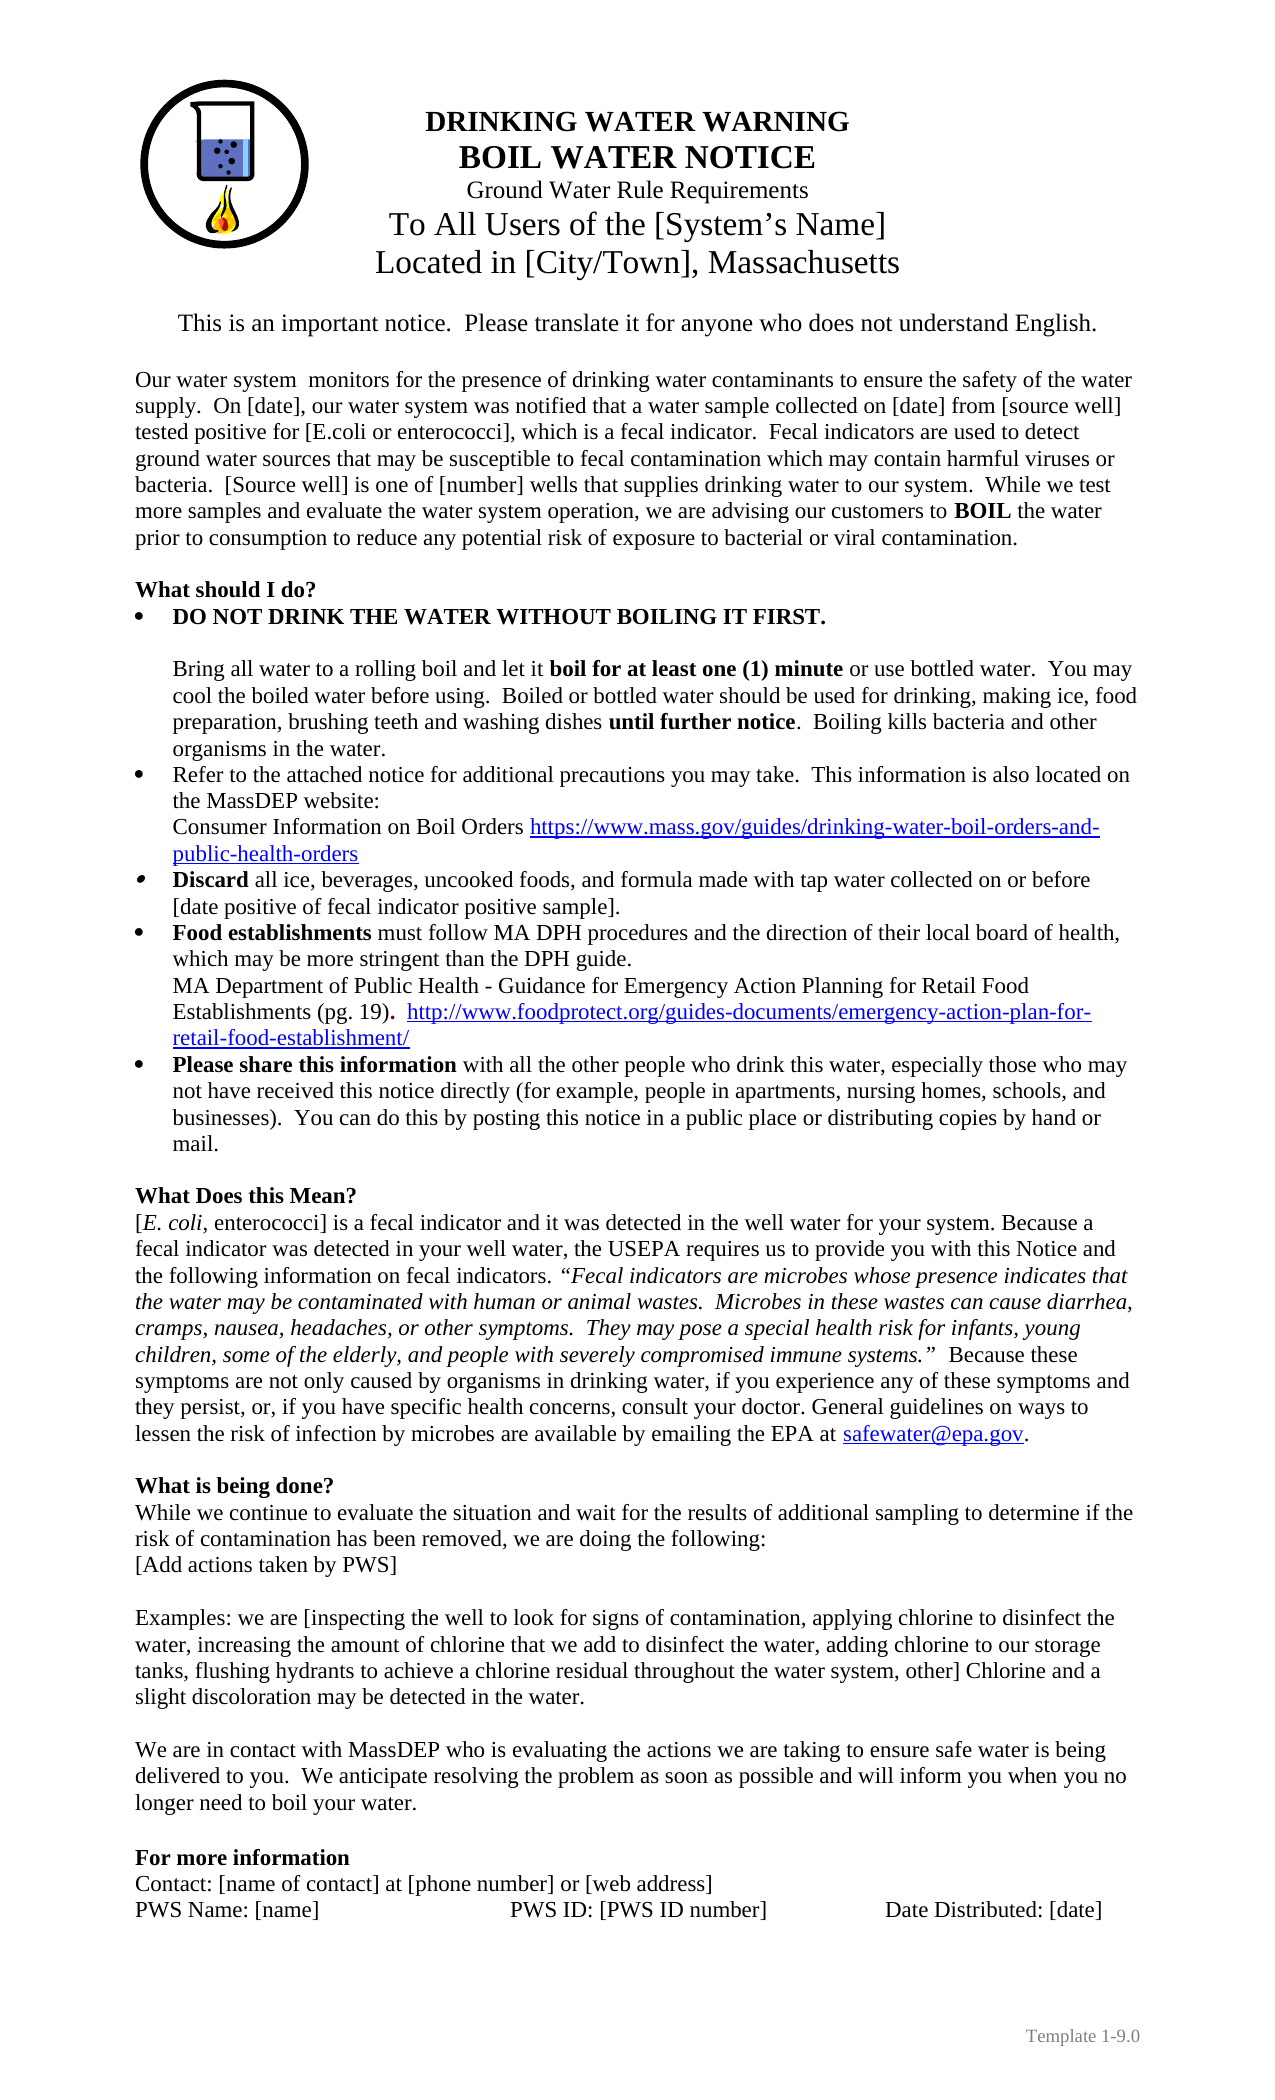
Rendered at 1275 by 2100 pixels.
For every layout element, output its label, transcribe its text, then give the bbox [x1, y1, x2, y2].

text [E. coli, enterococci] is a fecal indicator and it was detected in the well water for your system. Because a fecal indicator was detected in your well water, the USEPA requires us to provide you with this Notice and the following information on fecal indicators. “Fecal indicators are microbes whose presence indicates that the water may be contaminated with human or animal wastes. Microbes in these wastes can cause diarrhea, cramps, nausea, headaches, or other symptoms. They may pose a special health risk for infants, young children, some of the elderly, and people with severely compromised immune systems.” Because these symptoms are not only caused by organisms in drinking water, if you experience any of these symptoms and they persist, or, if you have specific health concerns, consult your doctor. General guidelines on ways to lessen the risk of infection by microbes are available by emailing the EPA at safewater@epa.gov. [135, 1209, 1140, 1446]
text We are in contact with MassDEP who is evaluating the actions we are taking to ensure safe water is being delivered to you. We anticipate resolving the problem as soon as possible and will inform you when you no longer need to boil your water. [135, 1736, 1177, 1815]
text MA Department of Public Health - Guidance for Emergency Action Planning for Retail Food Establishments (pg. 19). http://www.foodprotect.org/guides-documents/emergency-action-plan-for-retail-food-establishment/ [172, 972, 1140, 1051]
text Contact: [name of contact] at [phone number] or [web address] [135, 1870, 1140, 1897]
text Our water system monitors for the presence of drinking water contaminants to ensure the safety of the water supply. On [date], our water system was notified that a water sample collected on [date] from [source well] tested positive for [E.coli or enterococci], which is a fecal indicator. Fecal indicators are used to detect ground water sources that may be susceptible to fecal contamination which may contain harmful viruses or bacteria. [Source well] is one of [number] wells that supplies drinking water to our system. While we test more samples and evaluate the water system operation, we are advising our customers to BOIL the water prior to consumption to reduce any potential risk of exposure to bacterial or viral contamination. [135, 366, 1140, 550]
list Refer to the attached notice for additional precautions you may take. This information is also located on the MassDEP website: [135, 761, 1140, 814]
list Please share this information with all the other people who drink this water, especially those who may not have received this notice directly (for example, people in apartments, nursing homes, schools, and businesses). You can do this by posting this notice in a public place or distributing copies by hand or mail. [135, 1051, 1140, 1156]
text Ground Water Rule Requirements [326, 176, 1140, 204]
text What Does this Mean? [135, 1183, 1140, 1209]
text BOIL WATER NOTICE [326, 137, 1140, 176]
text This is an important notice. Please translate it for anyone who does not understand English. [135, 308, 1140, 337]
text What is being done? [135, 1472, 1140, 1499]
text While we continue to evaluate the situation and wait for the results of additional sampling to determine if the risk of contamination has been removed, we are doing the following: [135, 1499, 1140, 1552]
list Discard all ice, beverages, uncooked foods, and formula made with tap water collected on or before [date positive of fecal indicator positive sample]. [135, 866, 1140, 919]
text PWS Name: [name] PWS ID: [PWS ID number] Date Distributed: [date] [135, 1897, 1140, 1923]
text Bring all water to a rolling boil and let it boil for at least one (1) minute or use bottled water. You may cool the boiled water before using. Boiled or bottled water should be used for drinking, making ice, food preparation, brushing teeth and washing dishes until further notice. Boiling kills bacteria and other organisms in the water. [172, 656, 1140, 761]
text To All Users of the [System’s Name] [326, 204, 1140, 243]
text Examples: we are [inspecting the well to look for signs of contamination, applying chlorine to disinfect the water, increasing the amount of chlorine that we add to disinfect the water, adding chlorine to our storage tanks, flushing hydrants to achieve a chlorine residual throughout the water system, other] Chlorine and a slight discoloration may be detected in the water. [135, 1604, 1140, 1710]
text Located in [City/Town], Massachusetts [135, 243, 1140, 281]
text For more information [135, 1844, 1140, 1870]
text [Add actions taken by PWS] [135, 1552, 1140, 1578]
list Food establishments must follow MA DPH procedures and the direction of their local board of health, which may be more stringent than the DPH guide. [135, 919, 1140, 972]
text What should I do? [135, 576, 1140, 603]
text DRINKING WATER WARNING [326, 104, 1140, 137]
text Consumer Information on Boil Orders https://www.mass.gov/guides/drinking-water-boil-orders-and-public-health-orders [172, 814, 1140, 866]
list DO NOT DRINK THE WATER WITHOUT BOILING IT FIRST. [135, 603, 1140, 629]
